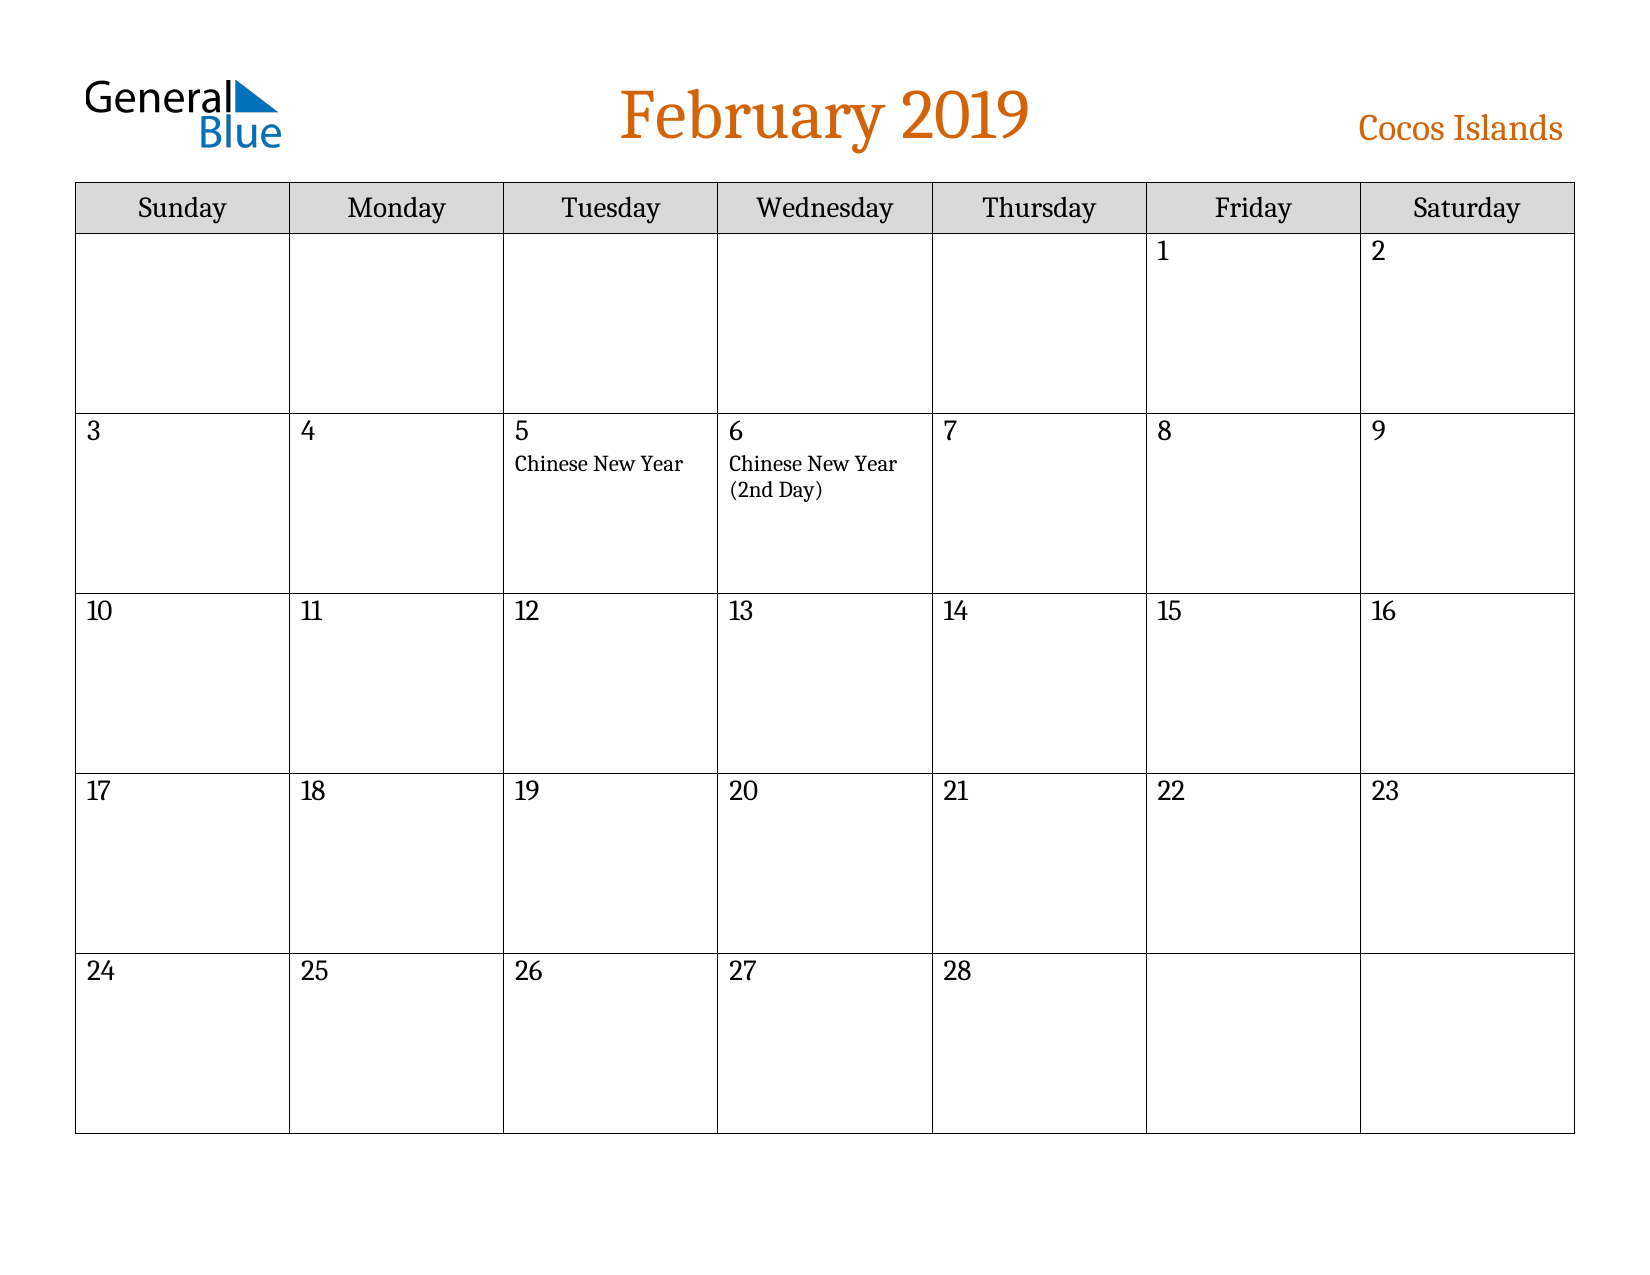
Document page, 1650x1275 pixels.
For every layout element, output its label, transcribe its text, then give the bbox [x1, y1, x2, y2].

table_cell 15 [1147, 594, 1360, 630]
table_cell [76, 990, 289, 1133]
table_cell [504, 270, 717, 413]
picture [86, 80, 281, 148]
table_cell 21 [933, 774, 1146, 810]
table_cell [1147, 990, 1360, 1133]
table_cell 17 [76, 774, 289, 810]
table_cell [76, 270, 289, 413]
table_header [76, 75, 503, 182]
table_cell Friday [1147, 183, 1360, 233]
table_cell [1361, 270, 1574, 413]
table_cell [504, 810, 717, 953]
table_cell [290, 630, 503, 773]
table_cell Chinese New Year (2nd Day) [718, 450, 932, 593]
table_cell [290, 270, 503, 413]
table_cell 12 [504, 594, 717, 630]
table_cell 26 [504, 954, 717, 990]
table_cell [718, 630, 932, 773]
table_cell 2 [1361, 234, 1574, 270]
table_cell [1361, 990, 1574, 1133]
table_cell [76, 810, 289, 953]
table_cell 5 [504, 414, 717, 450]
table_cell [76, 234, 289, 270]
table_cell Monday [290, 183, 503, 233]
table_cell 3 [76, 414, 289, 450]
table_cell [1361, 450, 1574, 593]
table_cell Sunday [76, 183, 289, 233]
table_cell [1147, 630, 1360, 773]
table_cell [1147, 270, 1360, 413]
table_cell [718, 270, 932, 413]
table_cell 22 [1147, 774, 1360, 810]
table_cell [1147, 954, 1360, 990]
table_cell 16 [1361, 594, 1574, 630]
table_cell [1361, 810, 1574, 953]
table_cell [718, 990, 932, 1133]
table_cell [290, 990, 503, 1133]
table_cell [290, 234, 503, 270]
table_cell Thursday [933, 183, 1146, 233]
table_cell 9 [1361, 414, 1574, 450]
table_cell [933, 234, 1146, 270]
table_cell 20 [718, 774, 932, 810]
table_cell 23 [1361, 774, 1574, 810]
table_cell [1361, 630, 1574, 773]
table_cell [1361, 954, 1574, 990]
table_cell [933, 630, 1146, 773]
table_cell 7 [933, 414, 1146, 450]
table_cell Wednesday [718, 183, 932, 233]
table_cell 8 [1147, 414, 1360, 450]
table_cell [718, 234, 932, 270]
table_cell [290, 810, 503, 953]
table_cell 14 [933, 594, 1146, 630]
table_cell 1 [1147, 234, 1360, 270]
table_cell 13 [718, 594, 932, 630]
table_cell [1147, 810, 1360, 953]
table_cell 10 [76, 594, 289, 630]
table_cell [290, 450, 503, 593]
table_cell [933, 450, 1146, 593]
table_cell 24 [76, 954, 289, 990]
table_cell Tuesday [504, 183, 717, 233]
table_cell [1147, 450, 1360, 593]
table_header February 2019 [504, 75, 1146, 182]
table_cell 28 [933, 954, 1146, 990]
table_cell Chinese New Year [504, 450, 717, 593]
table_cell [504, 630, 717, 773]
table_header Cocos Islands [1146, 75, 1574, 182]
table_cell [76, 450, 289, 593]
table_cell 4 [290, 414, 503, 450]
table_cell [933, 270, 1146, 413]
table_cell 11 [290, 594, 503, 630]
table_cell 27 [718, 954, 932, 990]
table_cell 6 [718, 414, 932, 450]
table_cell 25 [290, 954, 503, 990]
table_cell 18 [290, 774, 503, 810]
table_cell [718, 810, 932, 953]
table_cell [504, 990, 717, 1133]
table_cell [933, 810, 1146, 953]
table_cell [504, 234, 717, 270]
table_cell Saturday [1361, 183, 1574, 233]
table_cell [76, 630, 289, 773]
table_cell 19 [504, 774, 717, 810]
table_cell [933, 990, 1146, 1133]
